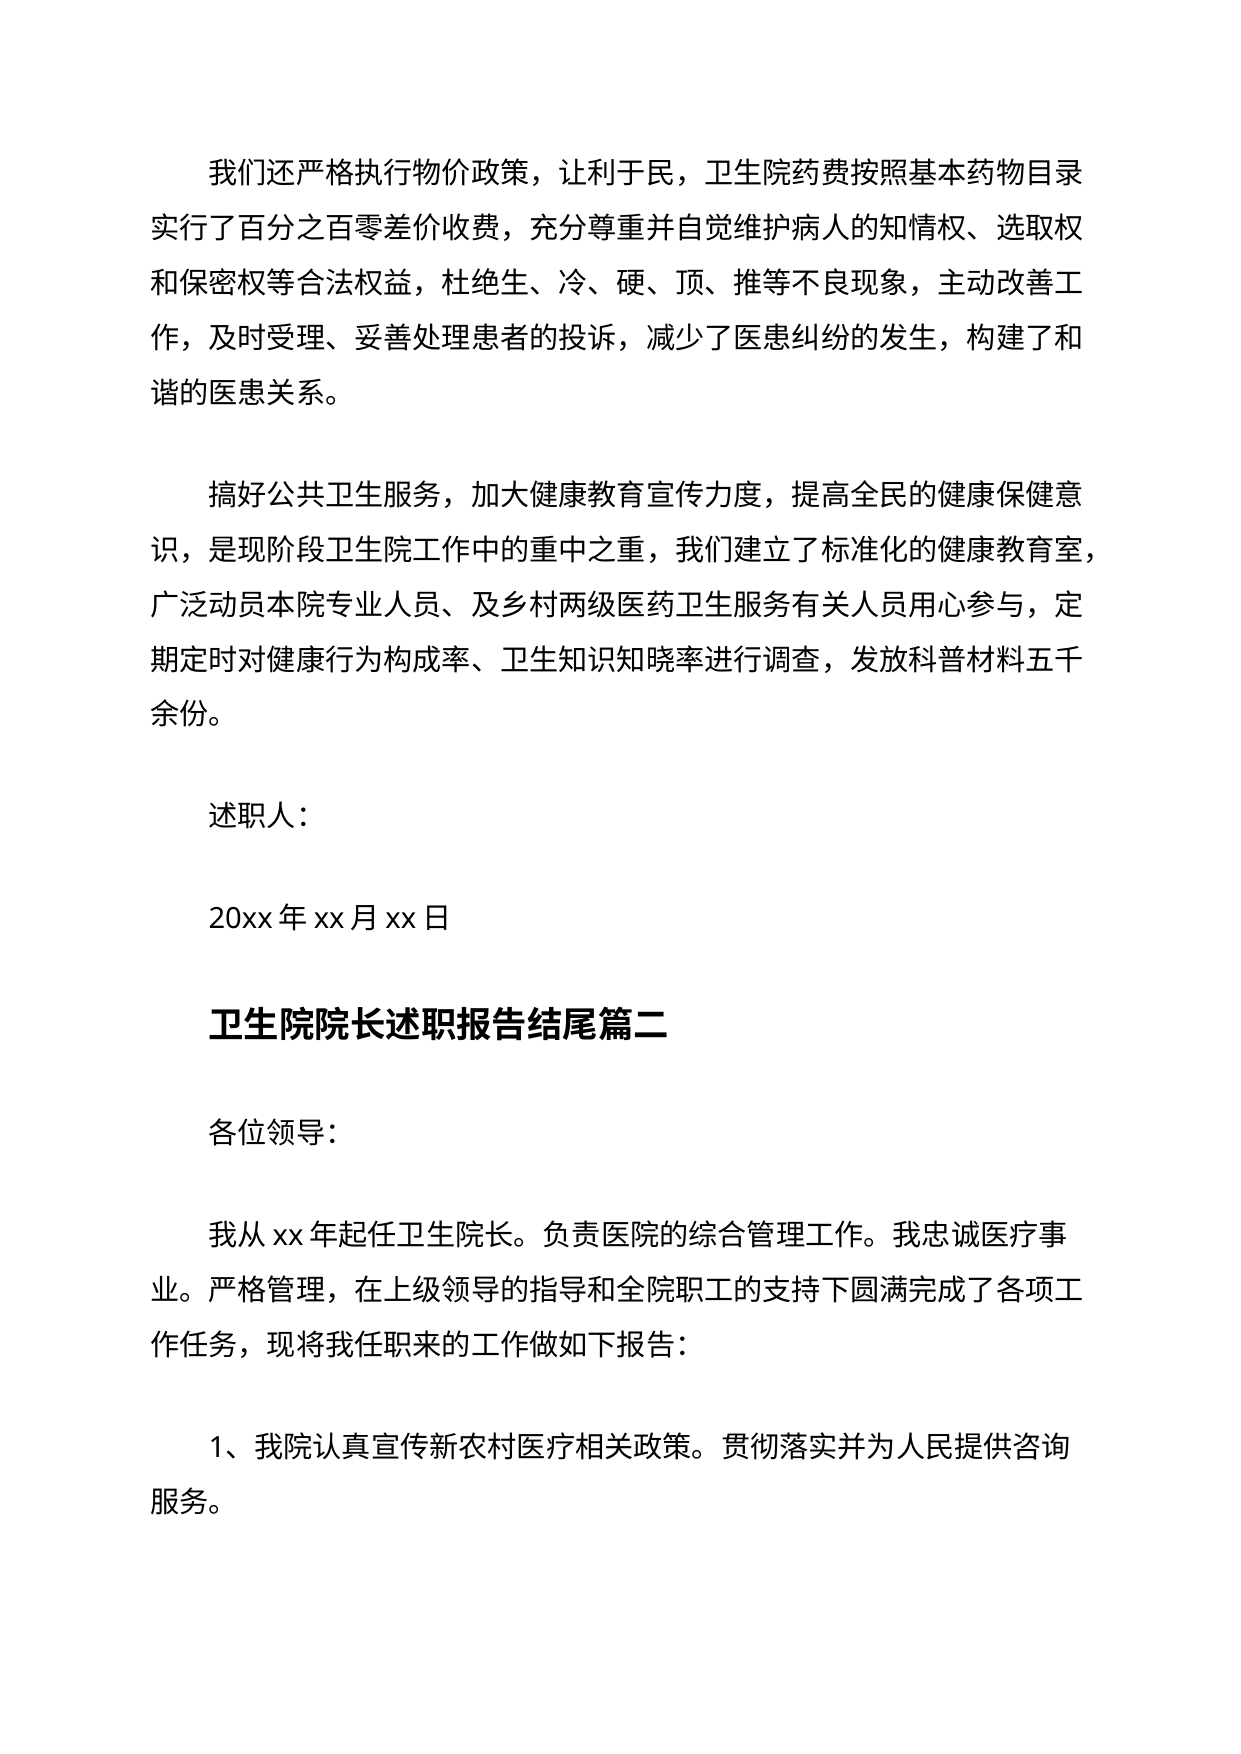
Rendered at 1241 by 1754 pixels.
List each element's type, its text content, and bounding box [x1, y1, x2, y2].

text 各位领导： [150, 1110, 1090, 1152]
text 搞好公共卫生服务，加大健康教育宣传力度，提高全民的健康保健意识，是现阶段卫生院工作中的重中之重，我们建立了标准化的健康教育室，广泛动员本院专业人员、及乡村两级医药卫生服务有关人员用心参与，定期定时对健康行为构成率、卫生知识知晓率进行调查，发放科普材料五千余份。 [150, 471, 1090, 733]
text 我们还严格执行物价政策，让利于民，卫生院药费按照基本药物目录实行了百分之百零差价收费，充分尊重并自觉维护病人的知情权、选取权和保密权等合法权益，杜绝生、冷、硬、顶、推等不良现象，主动改善工作，及时受理、妥善处理患者的投诉，减少了医患纠纷的发生，构建了和谐的医患关系。 [150, 150, 1090, 412]
text 1、我院认真宣传新农村医疗相关政策。贯彻落实并为人民提供咨询服务。 [150, 1423, 1090, 1521]
text 我从xx年起任卫生院长。负责医院的综合管理工作。我忠诚医疗事业。严格管理，在上级领导的指导和全院职工的支持下圆满完成了各项工作任务，现将我任职来的工作做如下报告： [150, 1212, 1090, 1364]
text 20xx年xx月xx日 [150, 894, 1090, 937]
text 述职人： [150, 793, 1090, 835]
text 卫生院院长述职报告结尾篇二 [150, 996, 1090, 1048]
